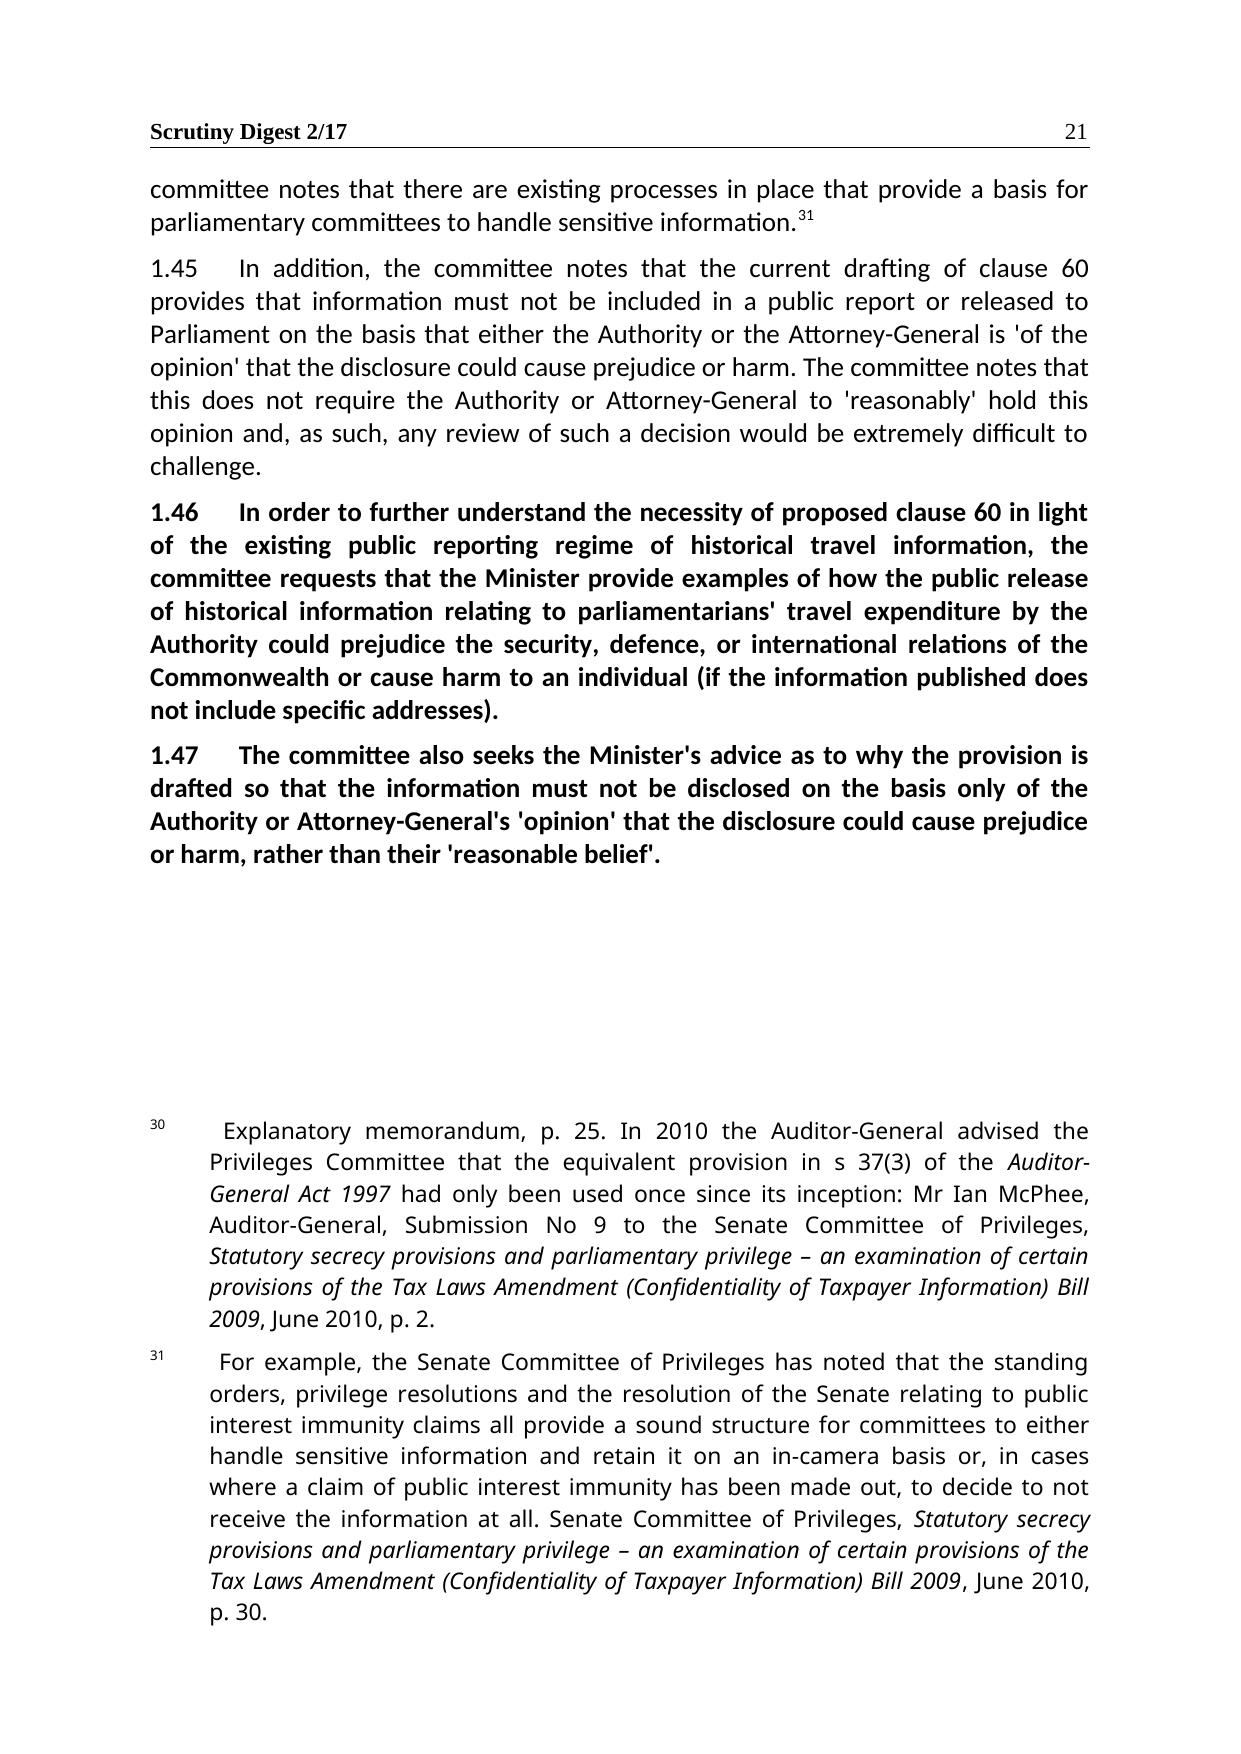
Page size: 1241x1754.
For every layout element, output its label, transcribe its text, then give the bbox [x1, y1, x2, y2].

list In addition, the committee notes that the current drafting of clause 60 provides that information must not be included in a public report or released to Parliament on the basis that either the Authority or the Attorney-General is 'of the opinion' that the disclosure could cause prejudice or harm. The committee notes that this does not require the Authority or Attorney-General to 'reasonably' hold this opinion and, as such, any review of such a decision would be extremely difficult to challenge. [150, 251, 1090, 482]
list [150, 173, 1090, 239]
list In order to further understand the necessity of proposed clause 60 in light of the existing public reporting regime of historical travel information, the committee requests that the Minister provide examples of how the public release of historical information relating to parliamentarians' travel expenditure by the Authority could prejudice the security, defence, or international relations of the Commonwealth or cause harm to an individual (if the information published does not include specific addresses). [150, 495, 1090, 726]
list The committee also seeks the Minister's advice as to why the provision is drafted so that the information must not be disclosed on the basis only of the Authority or Attorney-General's 'opinion' that the disclosure could cause prejudice or harm, rather than their 'reasonable belief'. [150, 738, 1090, 871]
